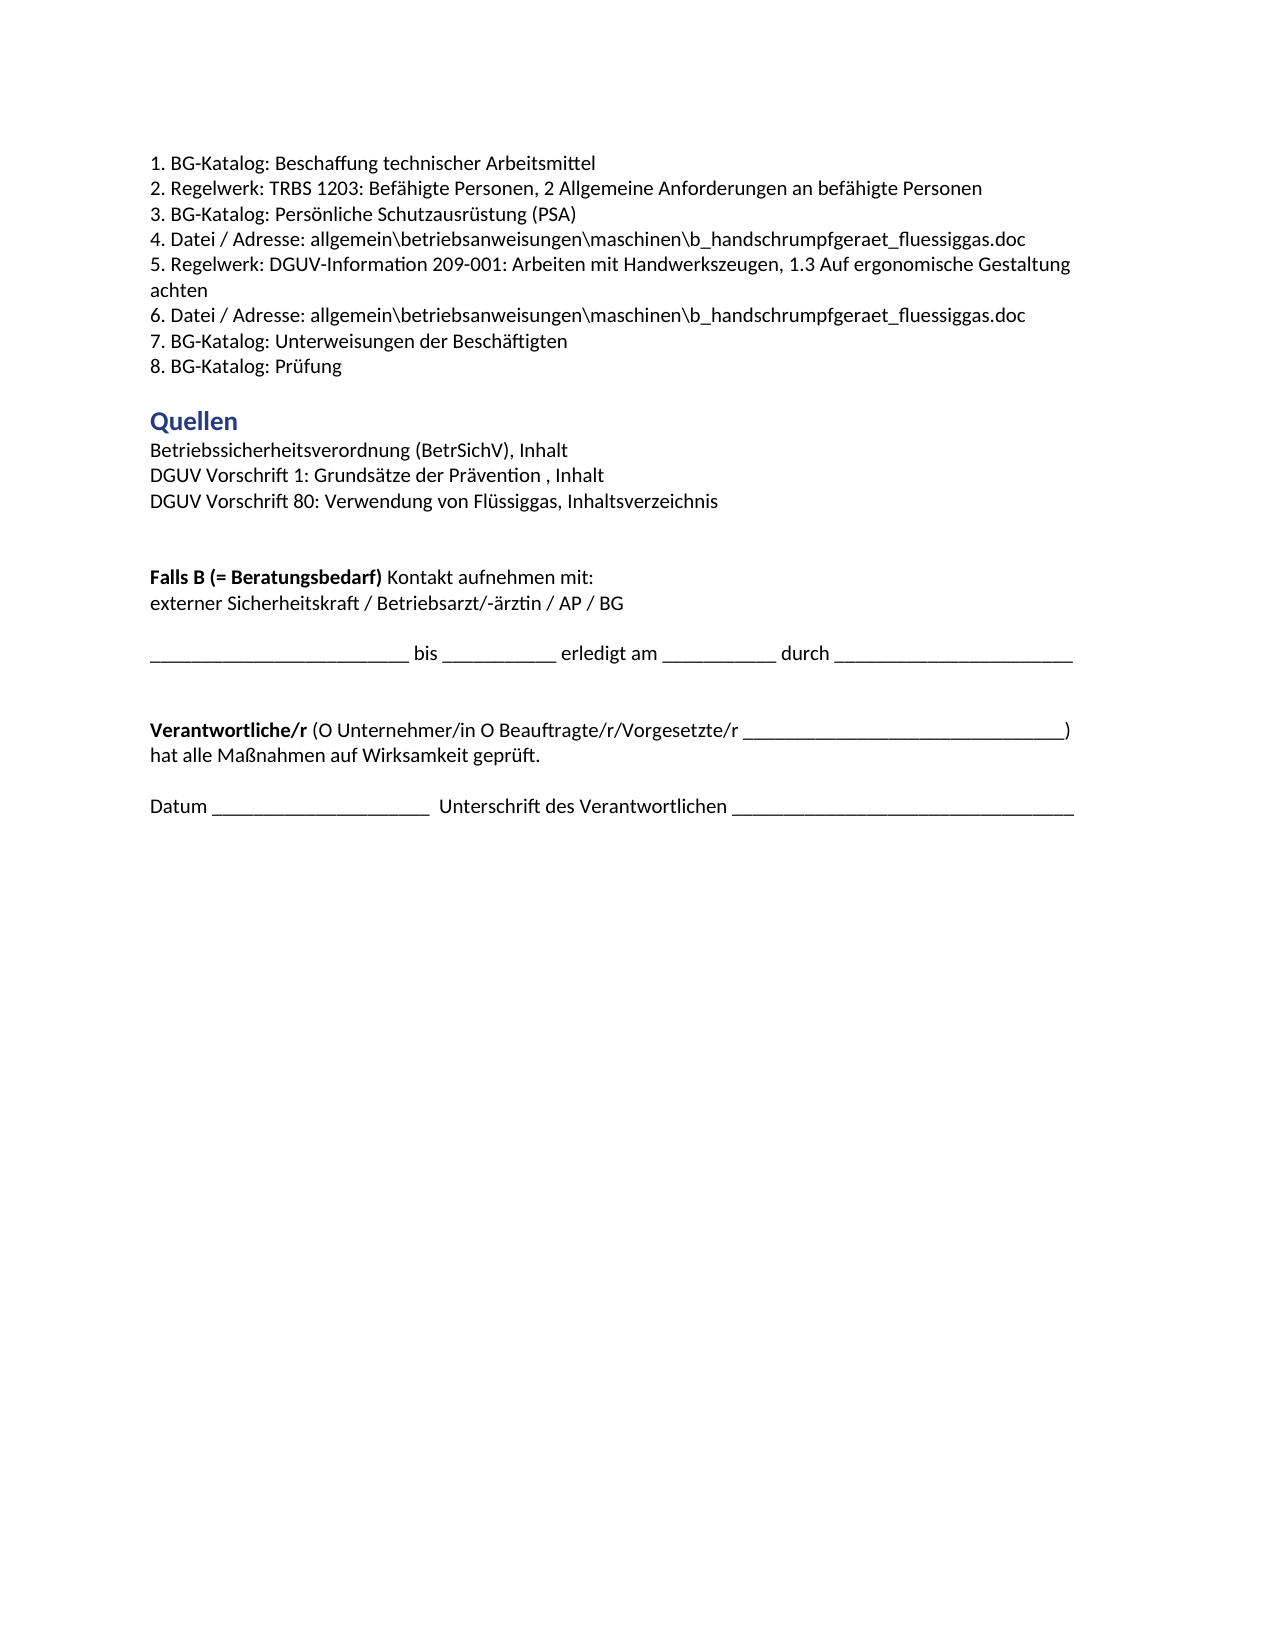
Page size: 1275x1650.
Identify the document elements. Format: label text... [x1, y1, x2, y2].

subtitle Quellen [150, 404, 1125, 437]
text externer Sicherheitskraft / Betriebsarzt/-ärztin / AP / BG [150, 590, 1125, 615]
text 8. BG-Katalog: Prüfung [150, 353, 1125, 379]
text Betriebssicherheitsverordnung (BetrSichV), Inhalt [150, 437, 1125, 463]
text 5. Regelwerk: DGUV-Information 209-001: Arbeiten mit Handwerkszeugen, 1.3 Auf ergonomische Gestaltung achten [150, 252, 1125, 302]
text 2. Regelwerk: TRBS 1203: Befähigte Personen, 2 Allgemeine Anforderungen an befähigte Personen [150, 175, 1125, 201]
text 4. Datei / Adresse: allgemein\betriebsanweisungen\maschinen\b_handschrumpfgeraet_fluessiggas.doc [150, 226, 1125, 252]
text 7. BG-Katalog: Unterweisungen der Beschäftigten [150, 328, 1125, 353]
text hat alle Maßnahmen auf Wirksamkeit geprüft. [150, 742, 1125, 768]
text _________________________ bis ___________ erledigt am ___________ durch _______________________ [150, 641, 1125, 666]
text Datum _____________________ Unterschrift des Verantwortlichen _________________________________ [150, 793, 1125, 818]
text 6. Datei / Adresse: allgemein\betriebsanweisungen\maschinen\b_handschrumpfgeraet_fluessiggas.doc [150, 302, 1125, 328]
text 3. BG-Katalog: Persönliche Schutzausrüstung (PSA) [150, 201, 1125, 226]
text DGUV Vorschrift 1: Grundsätze der Prävention , Inhalt [150, 463, 1125, 488]
text DGUV Vorschrift 80: Verwendung von Flüssiggas, Inhaltsverzeichnis [150, 488, 1125, 513]
text Falls B (= Beratungsbedarf) Kontakt aufnehmen mit: [150, 564, 1125, 590]
text Verantwortliche/r (O Unternehmer/in O Beauftragte/r/Vorgesetzte/r _______________________________) [150, 717, 1125, 742]
text 1. BG-Katalog: Beschaffung technischer Arbeitsmittel [150, 150, 1125, 175]
